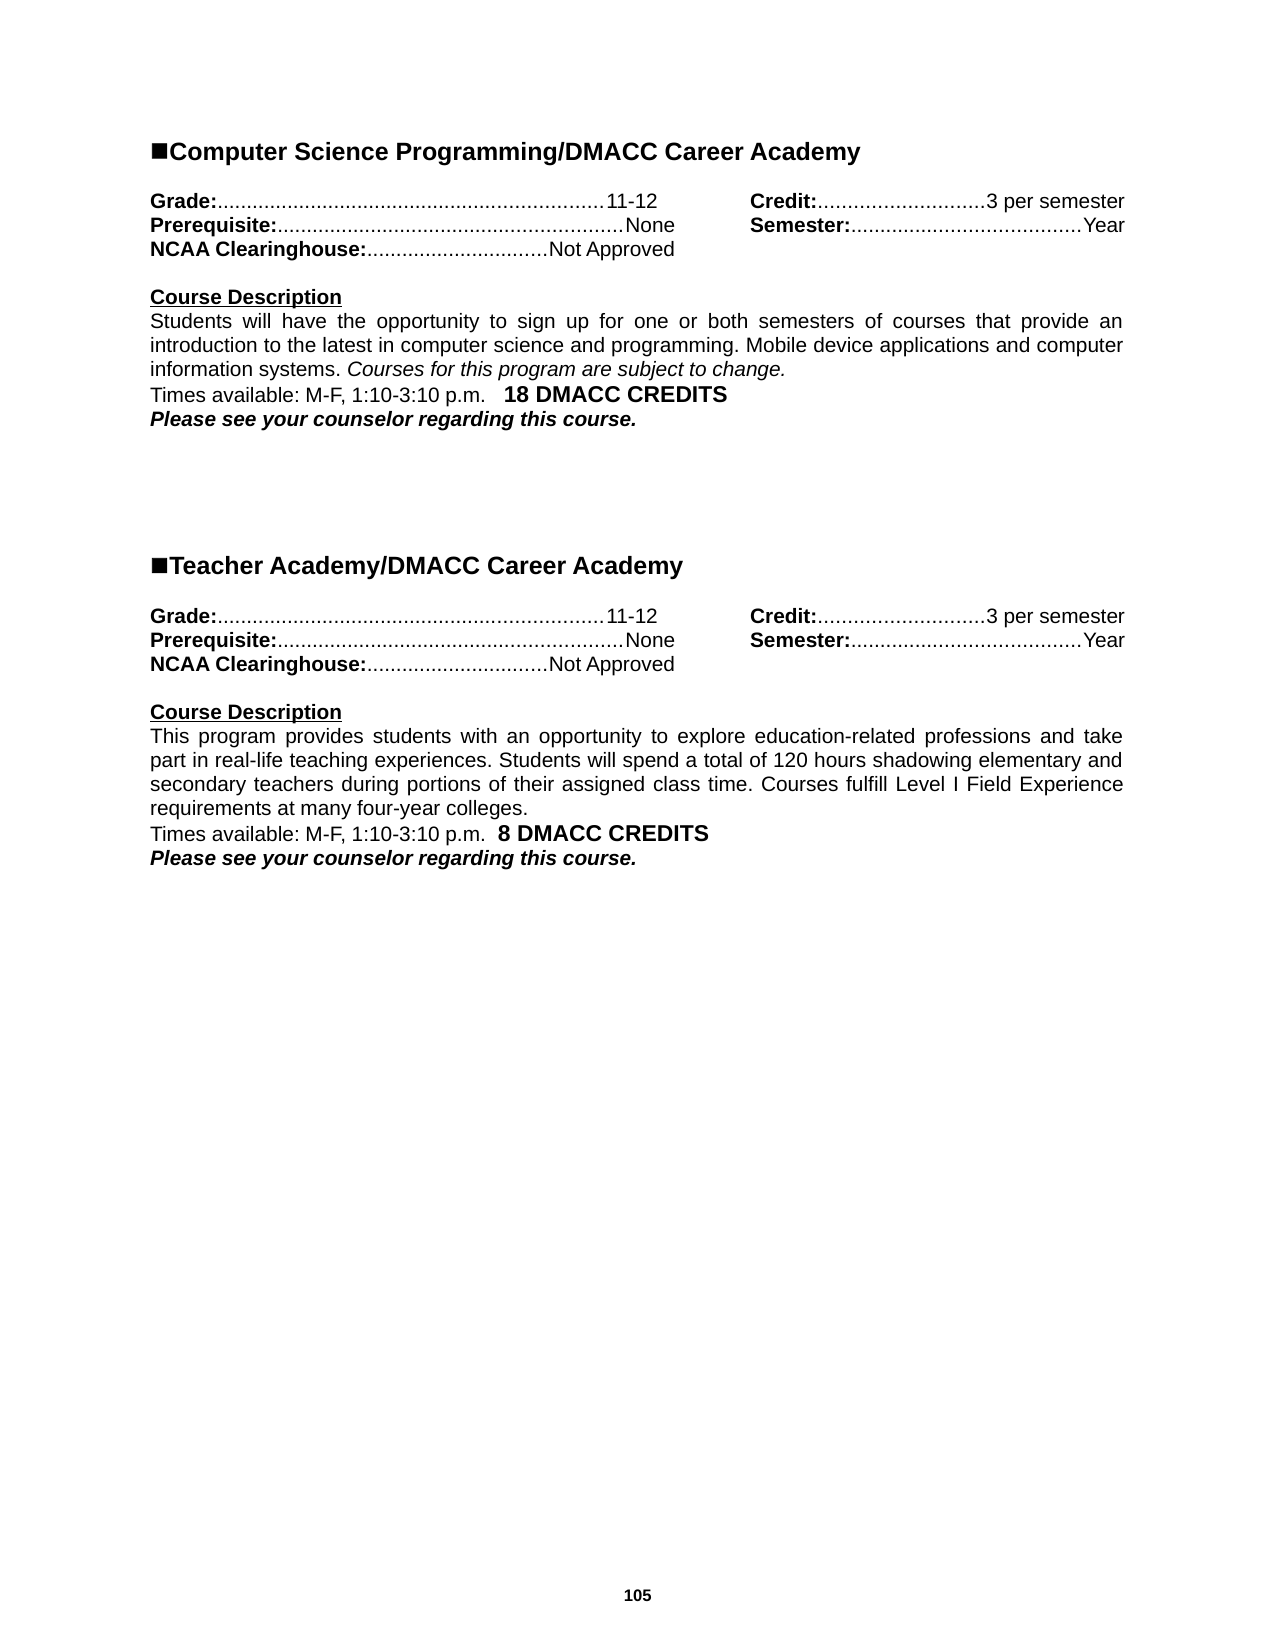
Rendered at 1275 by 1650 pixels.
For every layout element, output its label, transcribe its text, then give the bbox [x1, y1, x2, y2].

text Times available: M-F, 1:10-3:10 p.m. 18 DMACC CREDITS [150, 381, 1125, 407]
text Teacher Academy/DMACC Career Academy [150, 551, 1125, 580]
text Computer Science Programming/DMACC Career Academy [150, 136, 1125, 165]
text Prerequisite: None Semester: Year [150, 628, 1125, 652]
text NCAA Clearinghouse: Not Approved [150, 652, 1125, 676]
text Please see your counselor regarding this course. [150, 407, 1125, 431]
text Prerequisite: None Semester: Year [150, 213, 1125, 237]
text Course Description [150, 285, 1125, 309]
text Please see your counselor regarding this course. [150, 846, 1125, 870]
text This program provides students with an opportunity to explore education-related professions and take part in real-life teaching experiences. Students will spend a total of 120 hours shadowing elementary and secondary teachers during portions of their assigned class time. Courses fulfill Level I Field Experience requirements at many four-year colleges. [150, 724, 1125, 819]
text Grade: 11-12 Credit: 3 per semester [150, 604, 1125, 628]
text Course Description [150, 700, 1125, 724]
text Grade: 11-12 Credit: 3 per semester [150, 189, 1125, 213]
text Students will have the opportunity to sign up for one or both semesters of courses that provide an introduction to the latest in computer science and programming. Mobile device applications and computer information systems. Courses for this program are subject to change. [150, 309, 1125, 381]
text NCAA Clearinghouse: Not Approved [150, 237, 1125, 261]
text Times available: M-F, 1:10-3:10 p.m. 8 DMACC CREDITS [150, 819, 1125, 846]
